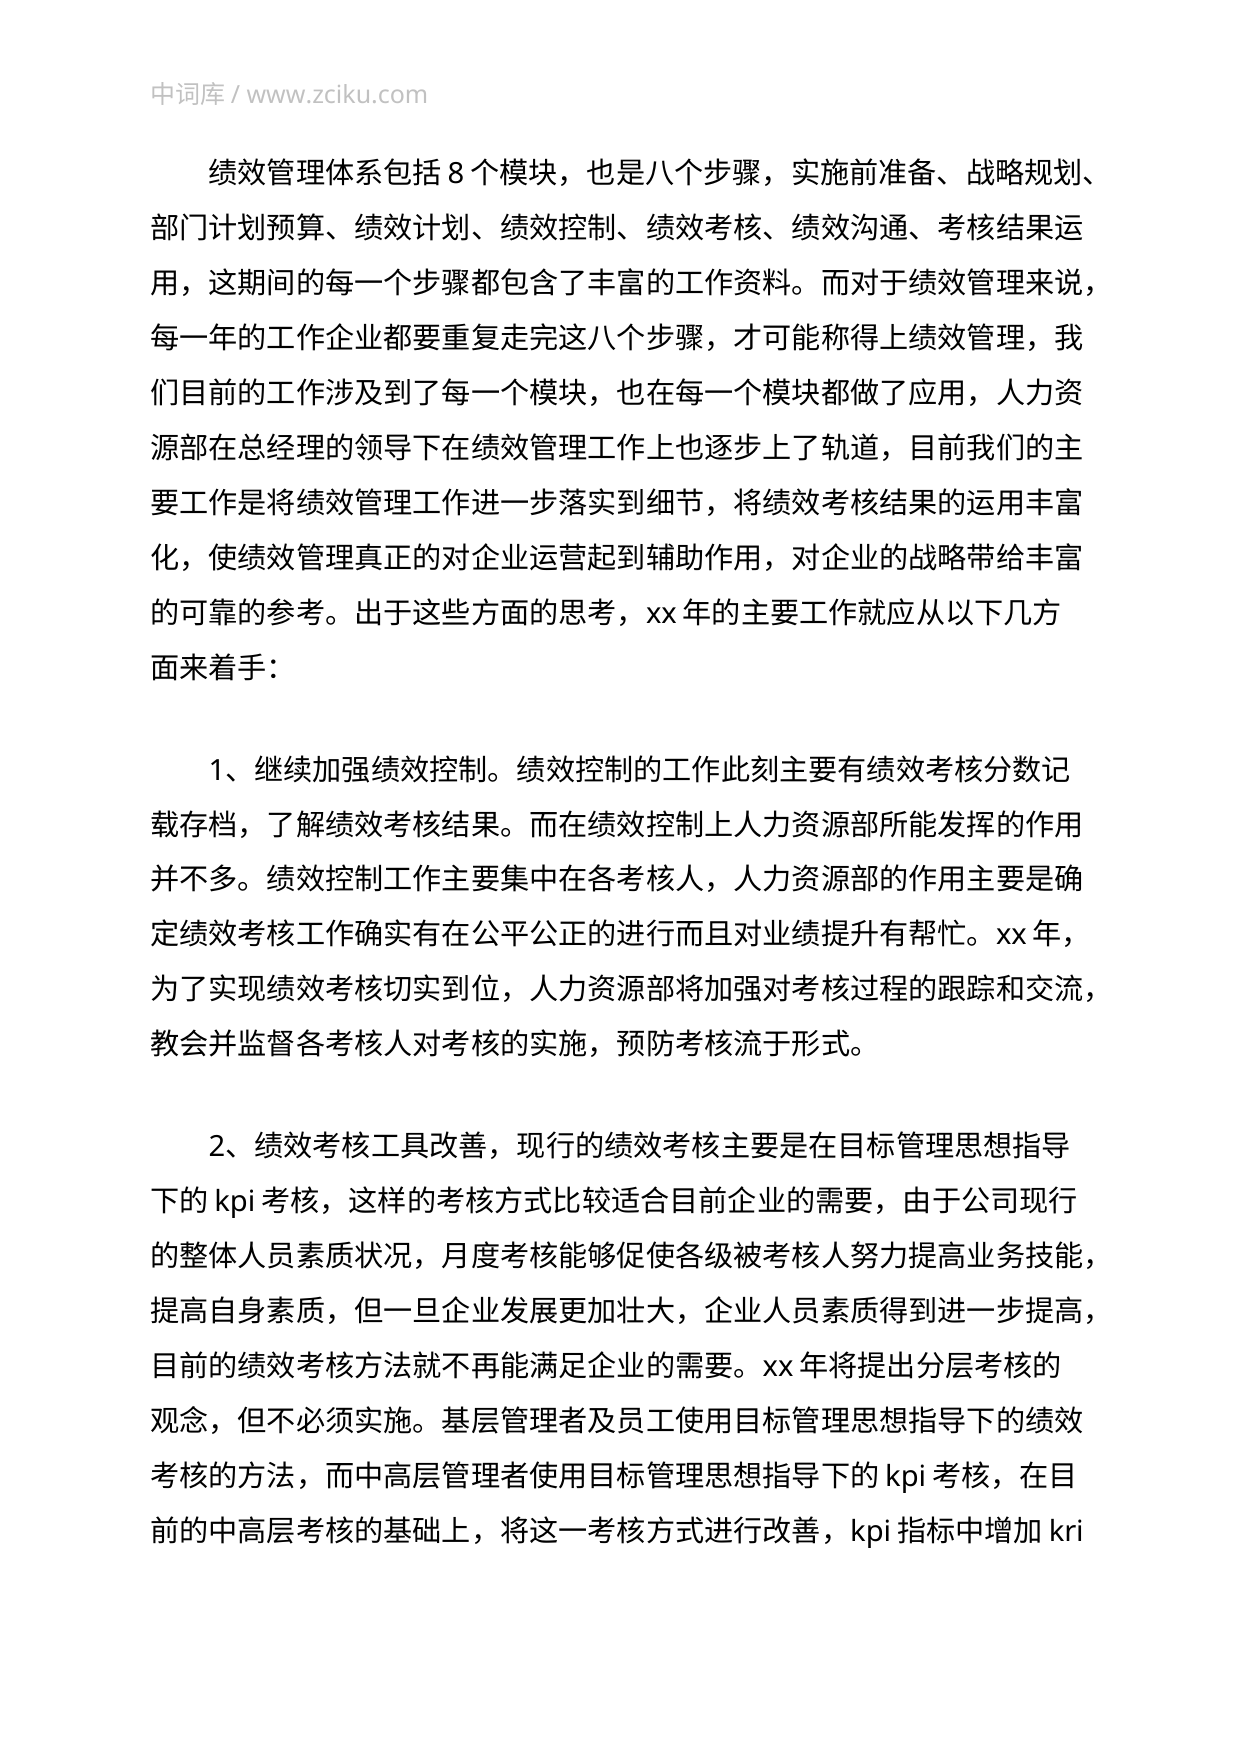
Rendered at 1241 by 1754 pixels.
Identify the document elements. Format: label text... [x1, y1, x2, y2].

text 1、继续加强绩效控制。绩效控制的工作此刻主要有绩效考核分数记载存档，了解绩效考核结果。而在绩效控制上人力资源部所能发挥的作用并不多。绩效控制工作主要集中在各考核人，人力资源部的作用主要是确定绩效考核工作确实有在公平公正的进行而且对业绩提升有帮忙。xx年，为了实现绩效考核切实到位，人力资源部将加强对考核过程的跟踪和交流，教会并监督各考核人对考核的实施，预防考核流于形式。 [150, 746, 1090, 1063]
text 绩效管理体系包括8个模块，也是八个步骤，实施前准备、战略规划、部门计划预算、绩效计划、绩效控制、绩效考核、绩效沟通、考核结果运用，这期间的每一个步骤都包含了丰富的工作资料。而对于绩效管理来说，每一年的工作企业都要重复走完这八个步骤，才可能称得上绩效管理，我们目前的工作涉及到了每一个模块，也在每一个模块都做了应用，人力资源部在总经理的领导下在绩效管理工作上也逐步上了轨道，目前我们的主要工作是将绩效管理工作进一步落实到细节，将绩效考核结果的运用丰富化，使绩效管理真正的对企业运营起到辅助作用，对企业的战略带给丰富的可靠的参考。出于这些方面的思考，xx年的主要工作就应从以下几方面来着手： [150, 150, 1090, 687]
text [150, 1122, 1090, 1549]
